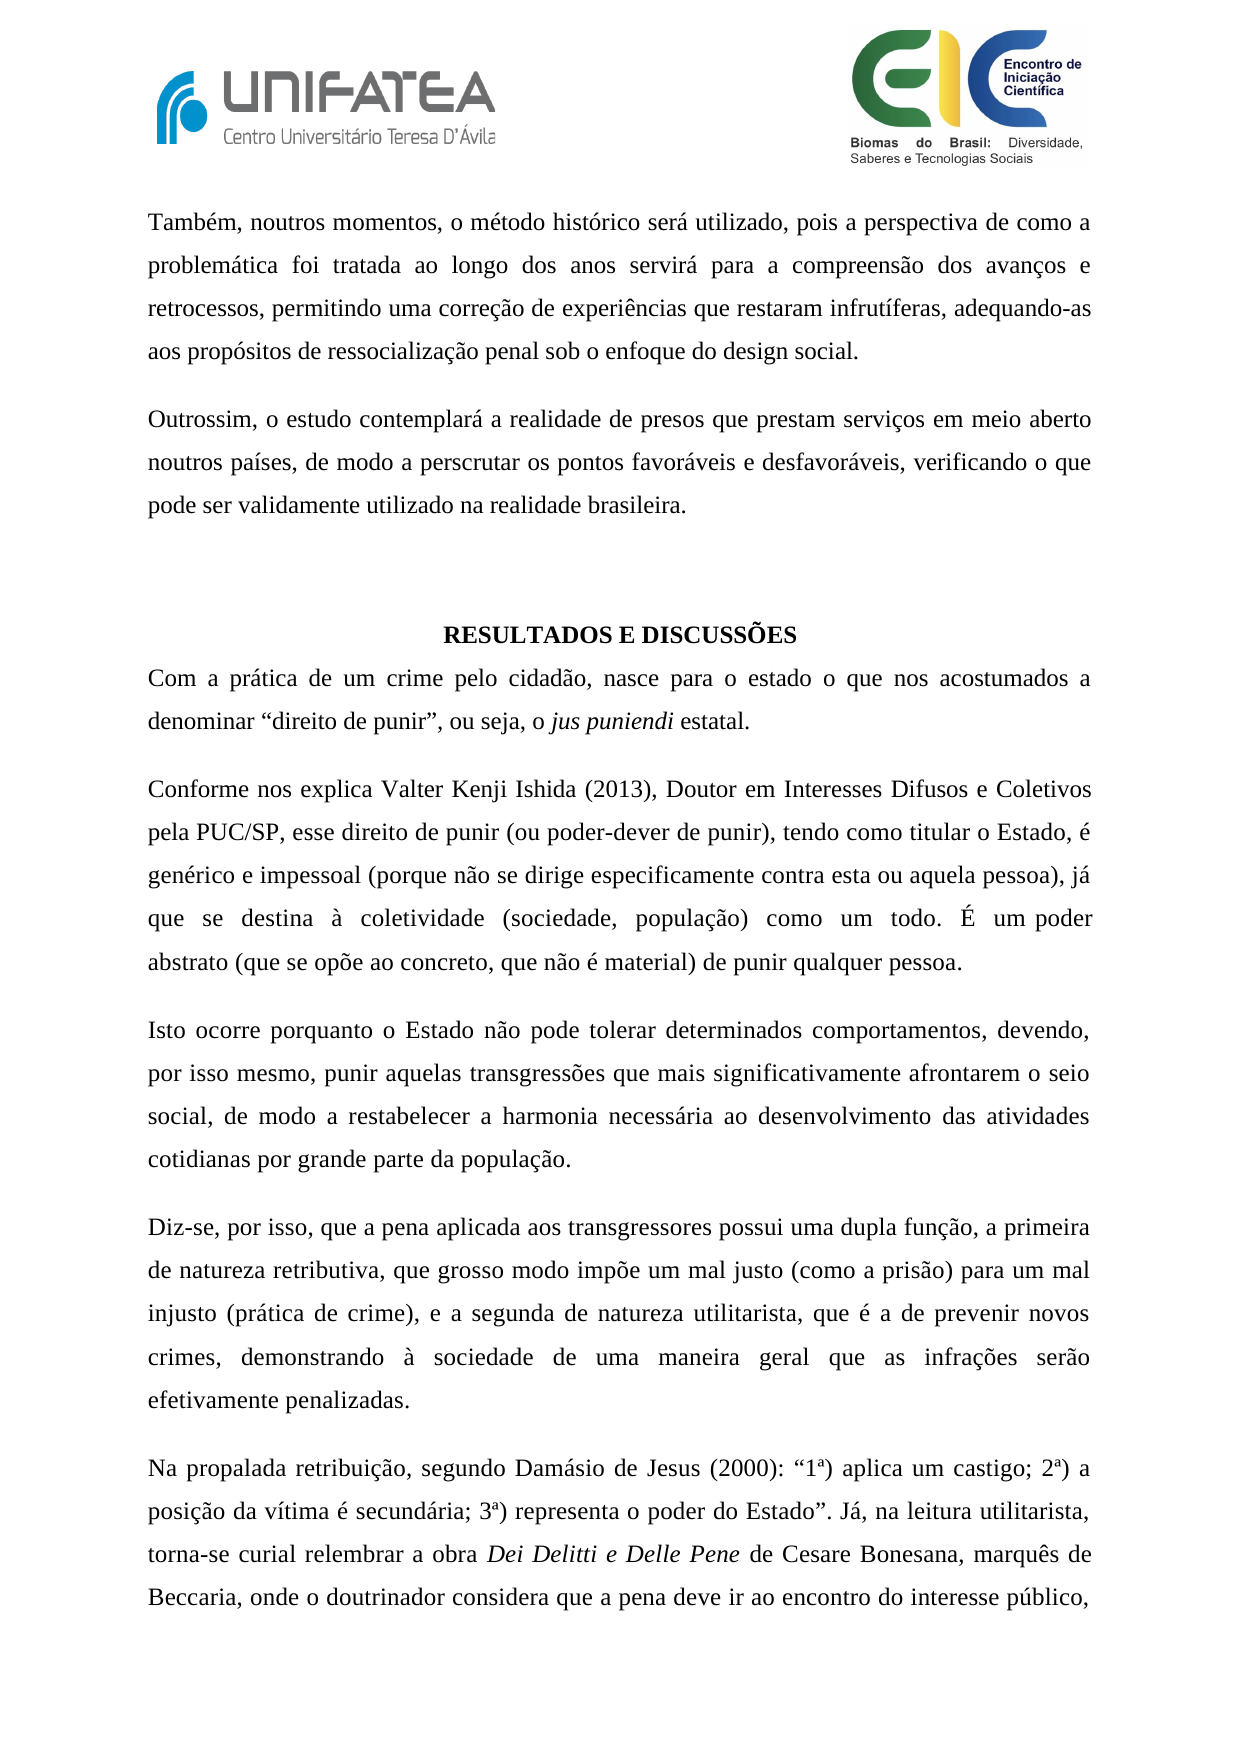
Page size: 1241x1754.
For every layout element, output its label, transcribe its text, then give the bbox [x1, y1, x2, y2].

text Com a prática de um crime pelo cidadão, nasce para o estado o que nos acostumados a denominar “direito de punir”, ou seja, o jus puniendi estatal. [148, 663, 1092, 735]
picture [157, 71, 185, 100]
text Conforme nos explica Valter Kenji Ishida (2013), Doutor em Interesses Difusos e Coletivos pela PUC/SP, esse direito de punir (ou poder-dever de punir), tendo como titular o Estado, é genérico e impessoal (porque não se dirige especificamente contra esta ou aquela pessoa), já que se destina à coletividade (sociedade, população) como um todo. É um poder abstrato (que se opõe ao concreto, que não é material) de punir qualquer pessoa. [148, 774, 1092, 975]
text Outrossim, o estudo contemplará a realidade de presos que prestam serviços em meio aberto noutros países, de modo a perscrutar os pontos favoráveis e desfavoráveis, verificando o que pode ser validamente utilizado na realidade brasileira. [148, 404, 1092, 519]
text RESULTADOS E DISCUSSÕES [148, 620, 1092, 648]
text Diz-se, por isso, que a pena aplicada aos transgressores possui uma dupla função, a primeira de natureza retributiva, que grosso modo impõe um mal justo (como a prisão) para um mal injusto (prática de crime), e a segunda de natureza utilitarista, que é a de prevenir novos crimes, demonstrando à sociedade de uma maneira geral que as infrações serão efetivamente penalizadas. [148, 1212, 1092, 1413]
picture [845, 23, 1088, 169]
text Também, noutros momentos, o método histórico será utilizado, pois a perspectiva de como a problemática foi tratada ao longo dos anos servirá para a compreensão dos avanços e retrocessos, permitindo uma correção de experiências que restaram infrutíferas, adequando-as aos propósitos de ressocialização penal sob o enfoque do design social. [148, 207, 1092, 365]
text Isto ocorre porquanto o Estado não pode tolerar determinados comportamentos, devendo, por isso mesmo, punir aquelas transgressões que mais significativamente afrontarem o seio social, de modo a restabelecer a harmonia necessária ao desenvolvimento das atividades cotidianas por grande parte da população. [148, 1015, 1092, 1173]
picture [167, 71, 496, 144]
